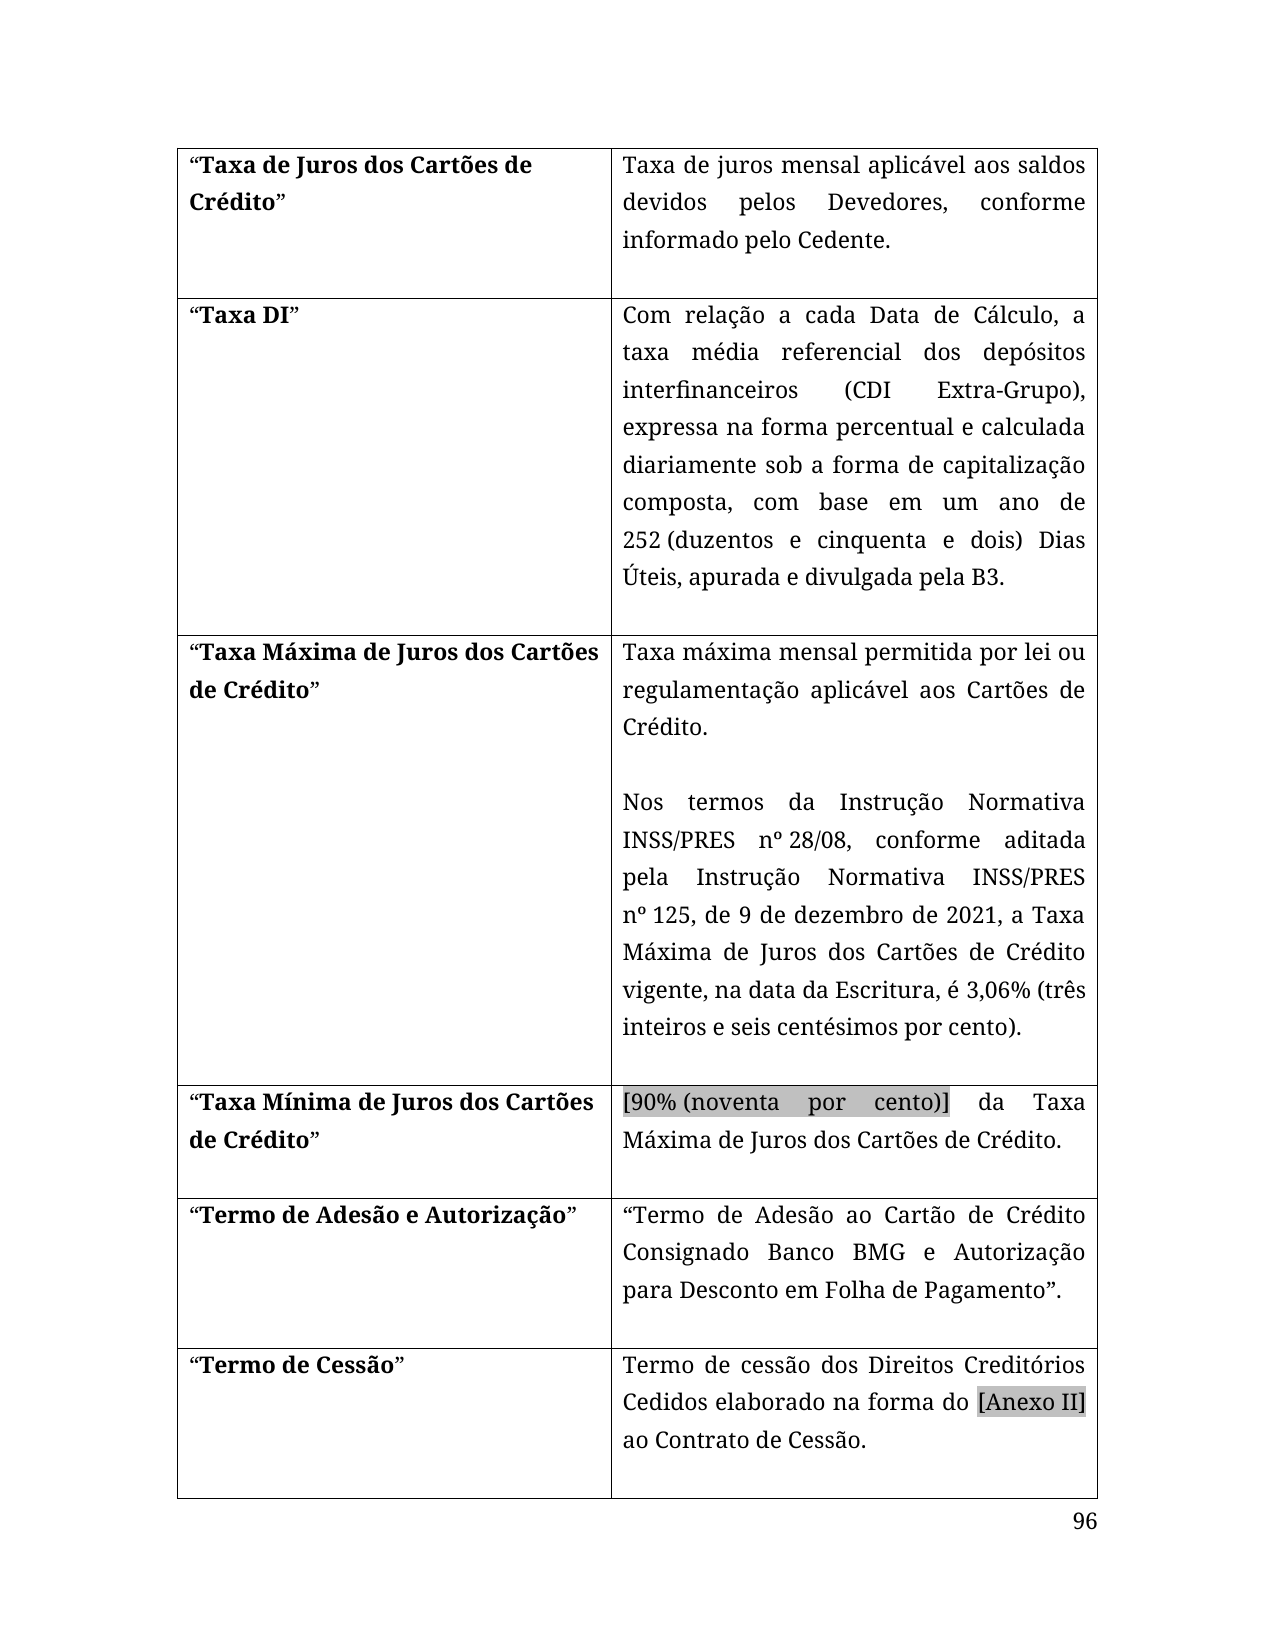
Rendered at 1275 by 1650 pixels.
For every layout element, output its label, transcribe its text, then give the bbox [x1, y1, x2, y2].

table_cell “Termo de Cessão” [178, 1349, 611, 1498]
table_cell “Taxa Mínima de Juros dos Cartões de Crédito” [178, 1086, 611, 1198]
table_cell “Taxa de Juros dos Cartões de Crédito” [178, 149, 611, 298]
table_cell Taxa de juros mensal aplicável aos saldos devidos pelos Devedores, conforme informado pelo Cedente. [612, 149, 1097, 298]
table_cell Taxa máxima mensal permitida por lei ou regulamentação aplicável aos Cartões de Crédito. Nos termos da Instrução Normativa INSS/PRES nº 28/08, conforme aditada pela Instrução Normativa INSS/PRES nº 125, de 9 de dezembro de 2021, a Taxa Máxima de Juros dos Cartões de Crédito vigente, na data da Escritura, é 3,06% (três inteiros e seis centésimos por cento). [612, 636, 1097, 1085]
table_cell Com relação a cada Data de Cálculo, a taxa média referencial dos depósitos interfinanceiros (CDI Extra-Grupo), expressa na forma percentual e calculada diariamente sob a forma de capitalização composta, com base em um ano de 252 (duzentos e cinquenta e dois) Dias Úteis, apurada e divulgada pela B3. [612, 299, 1097, 635]
table_cell “Taxa Máxima de Juros dos Cartões de Crédito” [178, 636, 611, 1085]
table_cell “Taxa DI” [178, 299, 611, 635]
table_cell “Termo de Adesão ao Cartão de Crédito Consignado Banco BMG e Autorização para Desconto em Folha de Pagamento”. [612, 1199, 1097, 1348]
table_cell “Termo de Adesão e Autorização” [178, 1199, 611, 1348]
table_cell Termo de cessão dos Direitos Creditórios Cedidos elaborado na forma do [Anexo II] ao Contrato de Cessão. [612, 1349, 1097, 1498]
table_cell [90% (noventa por cento)] da Taxa Máxima de Juros dos Cartões de Crédito. [612, 1086, 1097, 1198]
